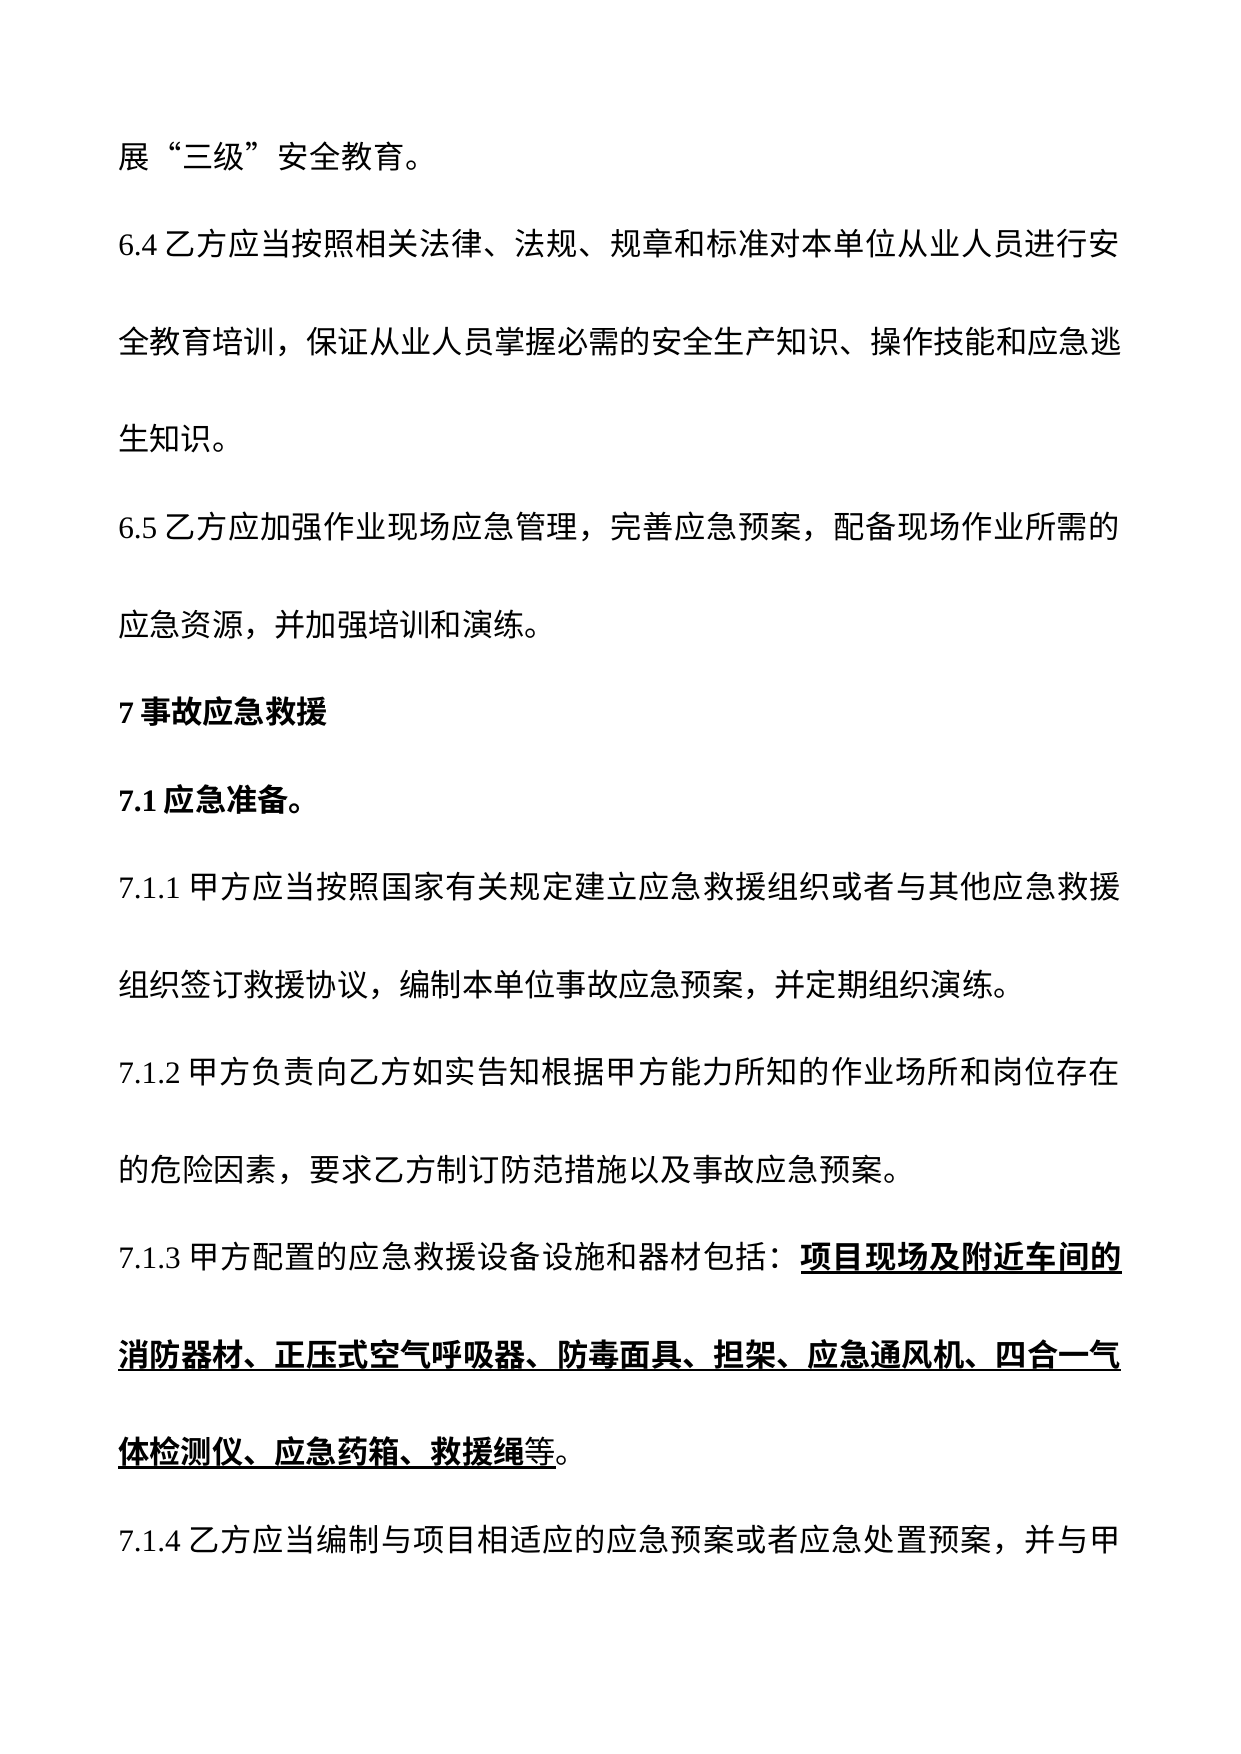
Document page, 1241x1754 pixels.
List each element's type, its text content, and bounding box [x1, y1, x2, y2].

text 7事故应急救援 [118, 677, 1122, 742]
text 6.4乙方应当按照相关法律、法规、规章和标准对本单位从业人员进行安全教育培训，保证从业人员掌握必需的安全生产知识、操作技能和应急逃生知识。 [118, 210, 1122, 470]
text 7.1应急准备。 [118, 765, 1122, 830]
text 7.1.2甲方负责向乙方如实告知根据甲方能力所知的作业场所和岗位存在的危险因素，要求乙方制订防范措施以及事故应急预案。 [118, 1038, 1122, 1200]
text 6.5乙方应加强作业现场应急管理，完善应急预案，配备现场作业所需的应急资源，并加强培训和演练。 [118, 492, 1122, 655]
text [118, 122, 1122, 187]
text 7.1.1甲方应当按照国家有关规定建立应急救援组织或者与其他应急救援组织签订救援协议，编制本单位事故应急预案，并定期组织演练。 [118, 853, 1122, 1015]
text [118, 1505, 1122, 1570]
text 7.1.3甲方配置的应急救援设备设施和器材包括：项目现场及附近车间的消防器材、正压式空气呼吸器、防毒面具、担架、应急通风机、四合一气体检测仪、应急药箱、救援绳等。 [118, 1223, 1122, 1483]
